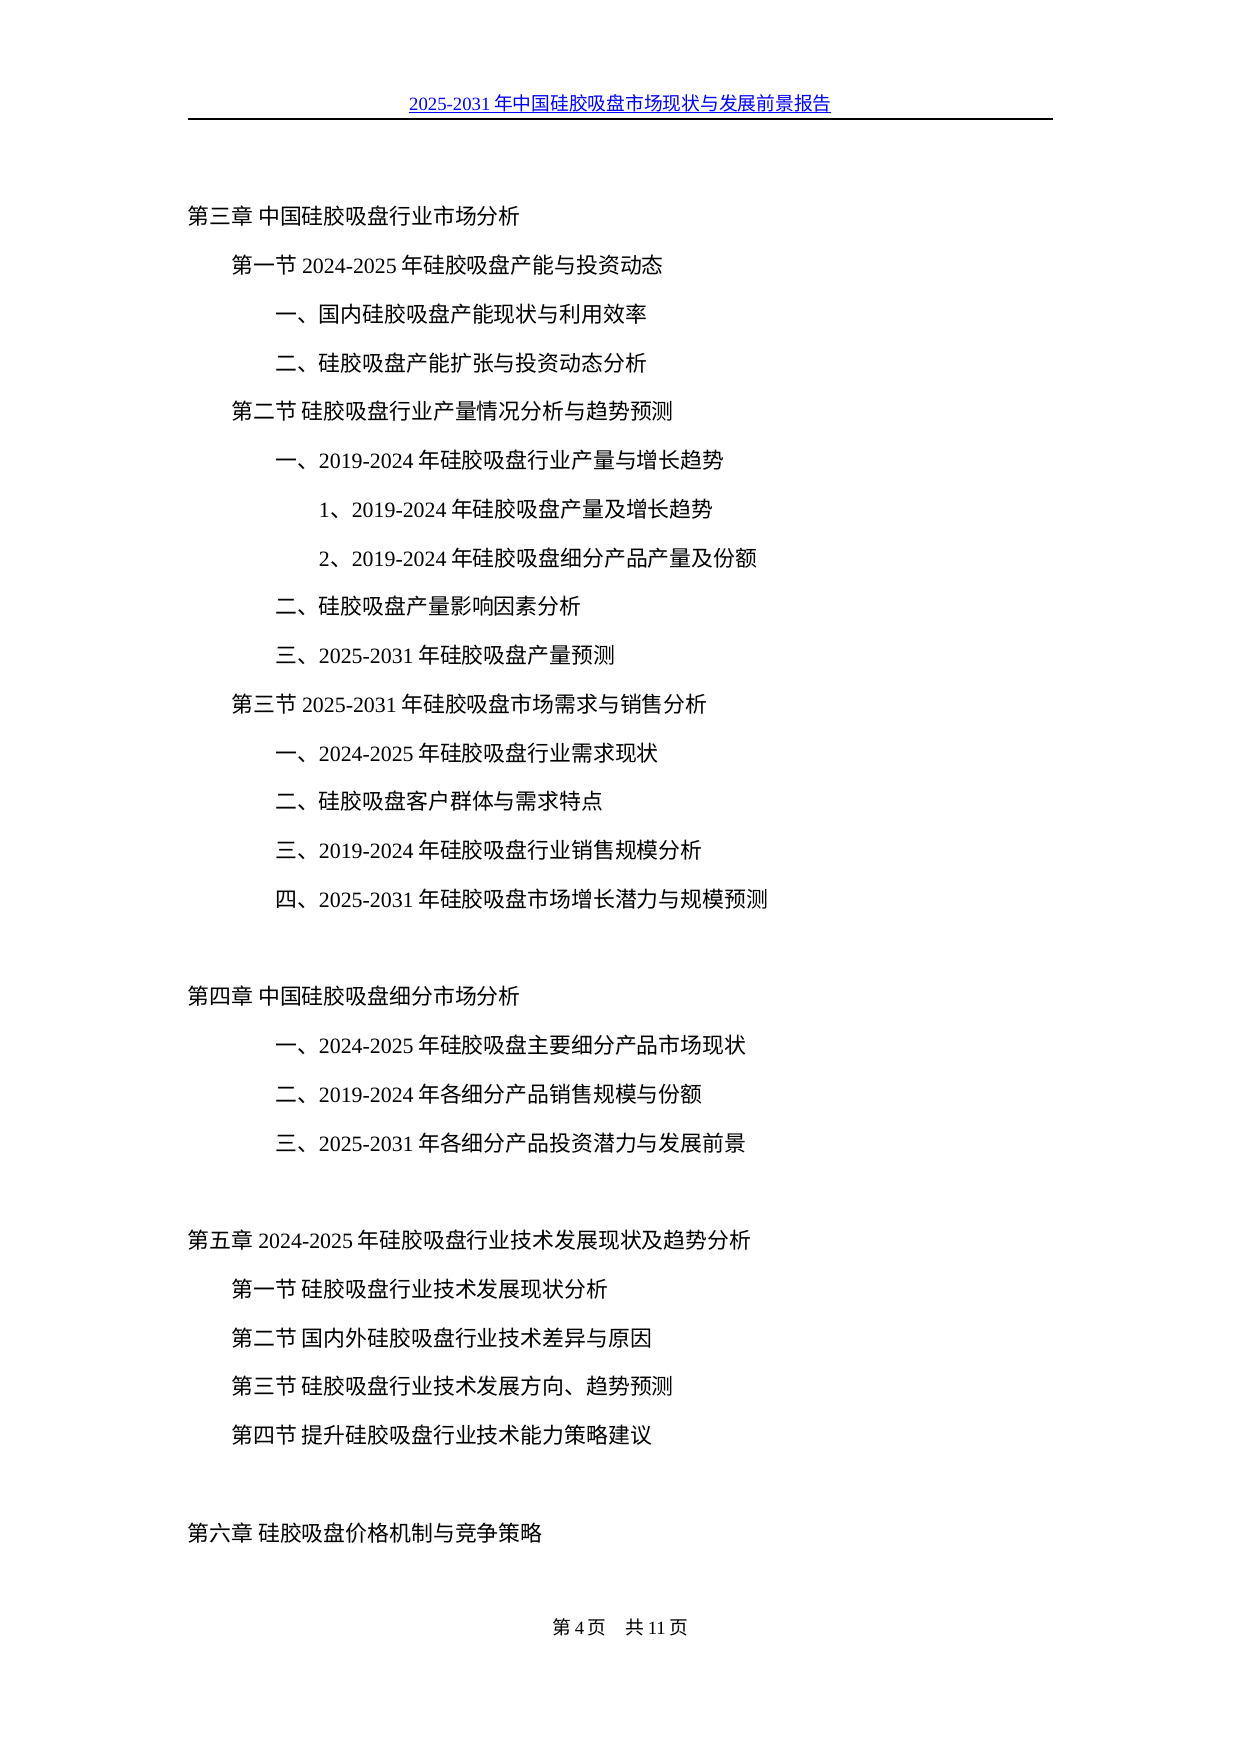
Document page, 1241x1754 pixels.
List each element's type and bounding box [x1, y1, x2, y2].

text [187, 150, 1053, 1548]
